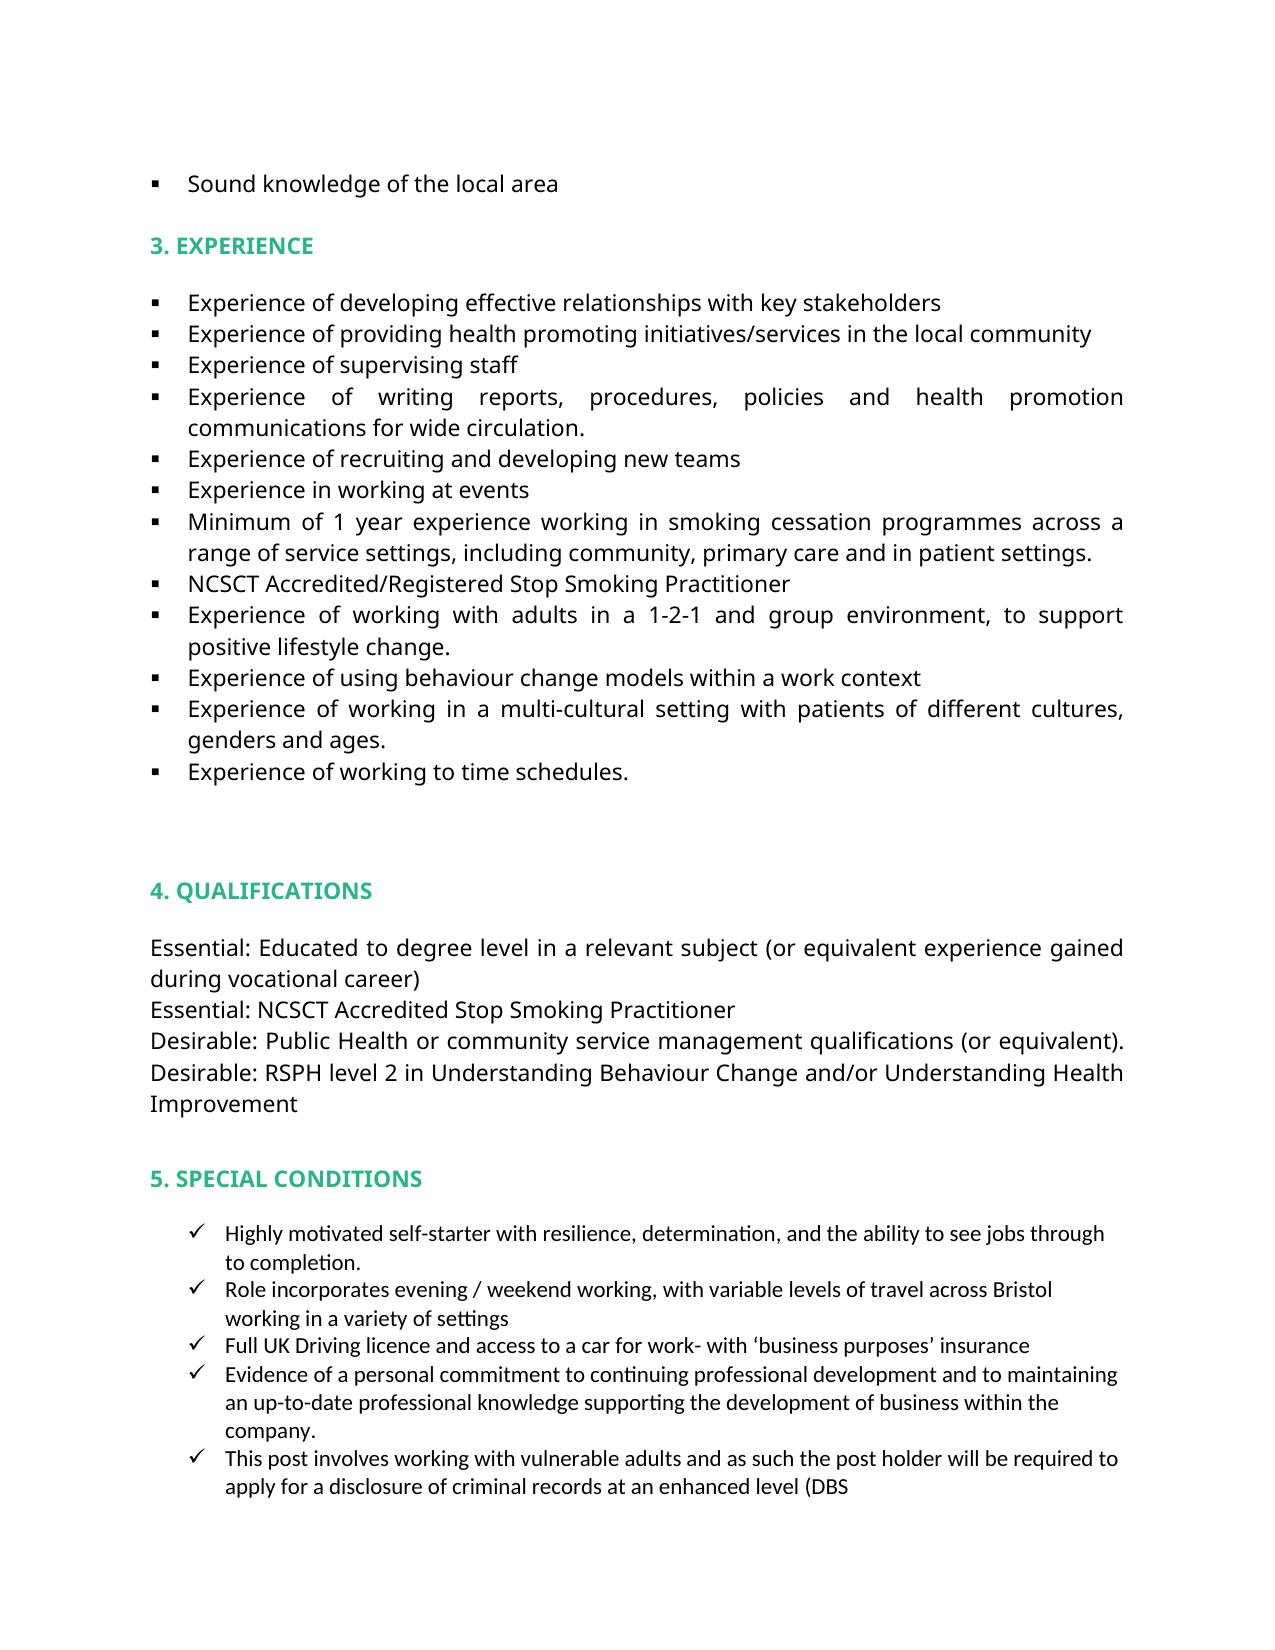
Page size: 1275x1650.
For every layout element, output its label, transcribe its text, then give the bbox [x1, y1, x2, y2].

list Sound knowledge of the local area [150, 167, 1125, 199]
list Experience of providing health promoting initiatives/services in the local community [150, 318, 1125, 349]
list Experience of working with adults in a 1-2-1 and group environment, to support positive lifestyle change. [150, 599, 1125, 662]
list This post involves working with vulnerable adults and as such the post holder will be required to apply for a disclosure of criminal records at an enhanced level (DBS [187, 1444, 1125, 1500]
text 5. SPECIAL CONDITIONS [150, 1163, 1125, 1194]
list Experience of working to time schedules. [150, 756, 1125, 787]
text Essential: NCSCT Accredited Stop Smoking Practitioner [150, 994, 1125, 1025]
text Essential: Educated to degree level in a relevant subject (or equivalent experience gained during vocational career) [150, 932, 1125, 994]
list Experience of supervising staff [150, 349, 1125, 381]
text Desirable: Public Health or community service management qualifications (or equivalent). Desirable: RSPH level 2 in Understanding Behaviour Change and/or Understanding Health Improvement [150, 1025, 1125, 1119]
list Experience of developing effective relationships with key stakeholders [150, 287, 1125, 318]
text 4. QUALIFICATIONS [150, 875, 1125, 906]
list Minimum of 1 year experience working in smoking cessation programmes across a range of service settings, including community, primary care and in patient settings. [150, 506, 1125, 568]
list Full UK Driving licence and access to a car for work- with ‘business purposes’ insurance [187, 1332, 1125, 1360]
list Role incorporates evening / weekend working, with variable levels of travel across Bristol working in a variety of settings [187, 1276, 1125, 1332]
text 3. EXPERIENCE [150, 230, 1125, 261]
list Experience of using behaviour change models within a work context [150, 662, 1125, 693]
list NCSCT Accredited/Registered Stop Smoking Practitioner [150, 568, 1125, 599]
list Experience in working at events [150, 474, 1125, 506]
list Experience of recruiting and developing new teams [150, 443, 1125, 474]
list Experience of writing reports, procedures, policies and health promotion communications for wide circulation. [150, 381, 1125, 443]
list Experience of working in a multi-cultural setting with patients of different cultures, genders and ages. [150, 693, 1125, 756]
list Evidence of a personal commitment to continuing professional development and to maintaining an up-to-date professional knowledge supporting the development of business within the company. [187, 1360, 1125, 1444]
list Highly motivated self-starter with resilience, determination, and the ability to see jobs through to completion. [187, 1219, 1125, 1276]
